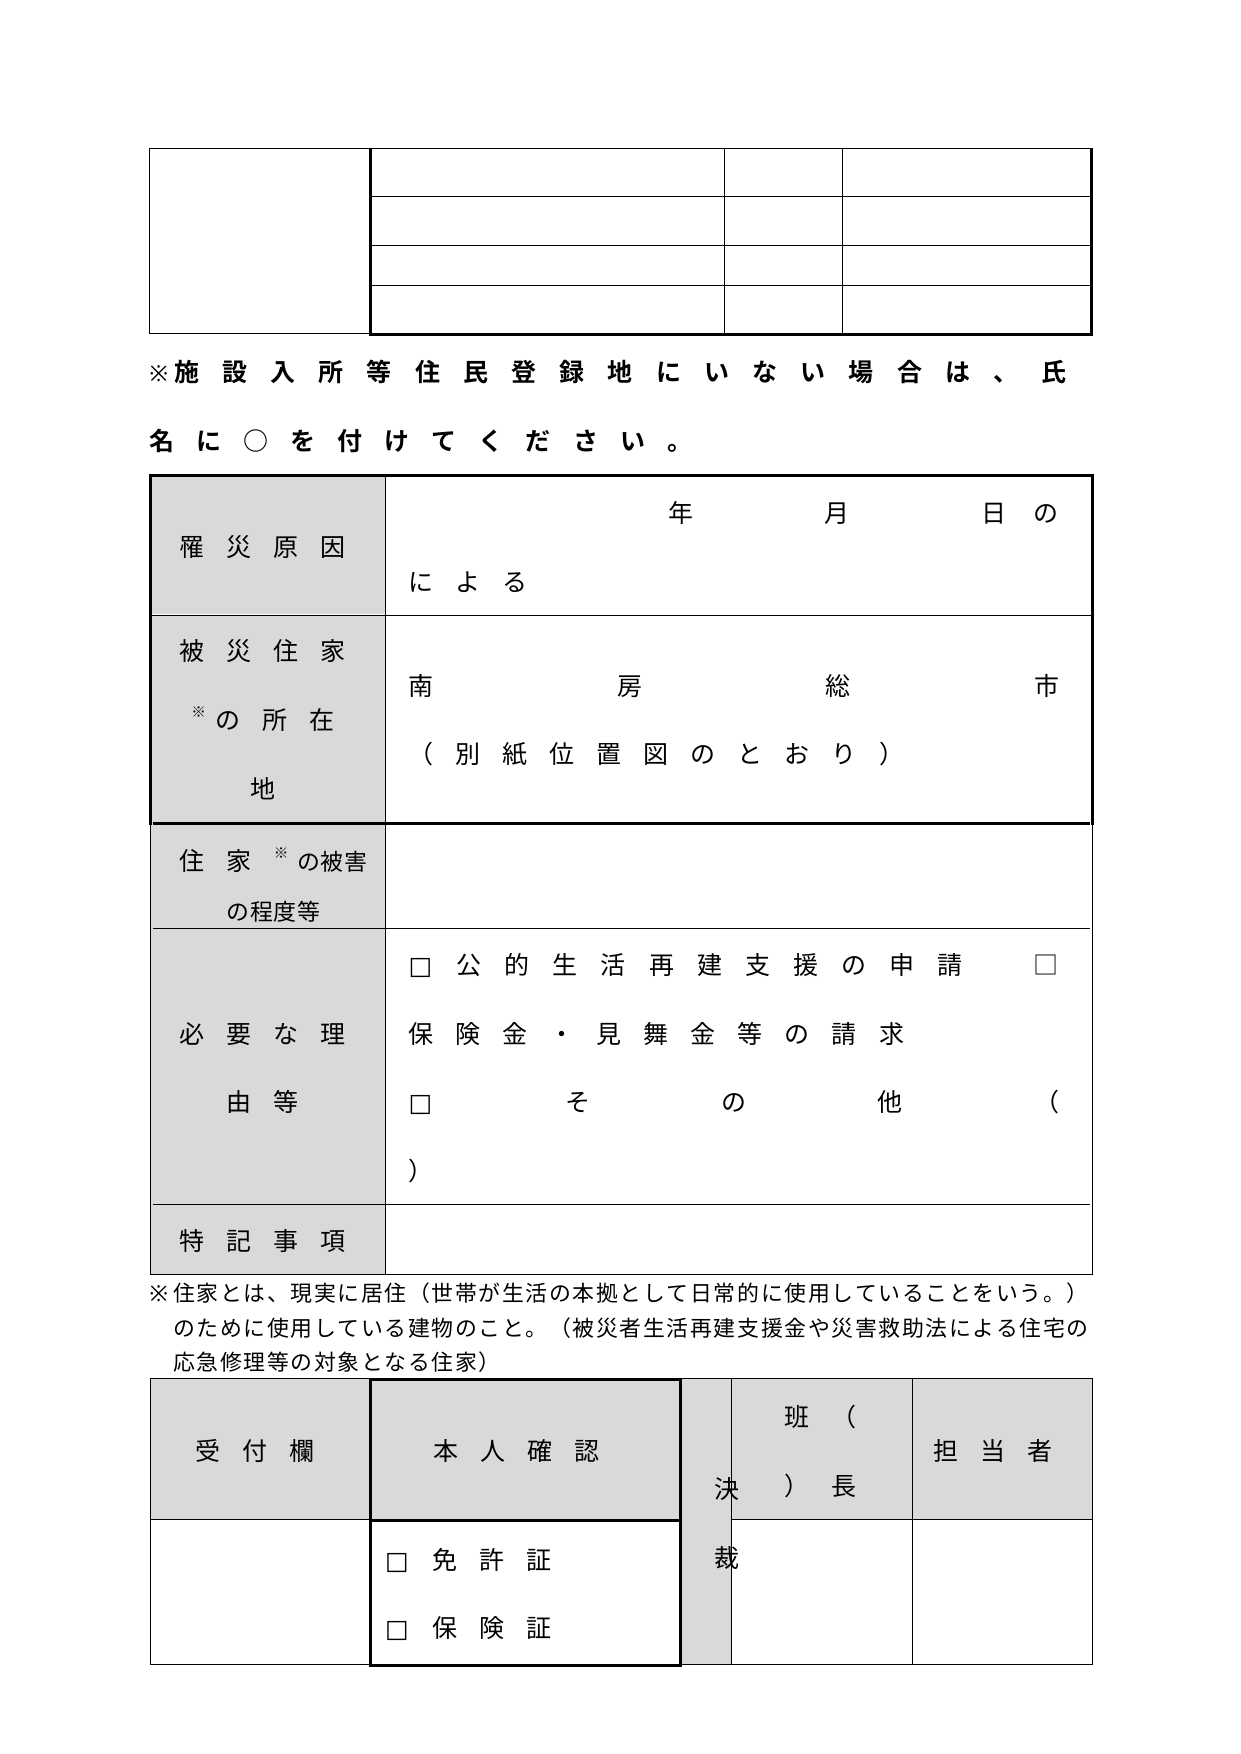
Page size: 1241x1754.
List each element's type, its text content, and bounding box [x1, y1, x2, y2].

table_cell [151, 1520, 369, 1664]
table_cell [372, 286, 724, 333]
table_cell 必要な理由等 [151, 928, 385, 1204]
table_header 罹災原因 [152, 477, 385, 614]
text ※住家とは、現実に居住（世帯が生活の本拠として日常的に使用していることをいう。）のために使用している建物のこと。（被災者生活再建支援金や災害救助法による住宅の応急修理等の対象となる住家） [149, 1275, 1091, 1378]
table_cell [372, 149, 724, 196]
table_cell [372, 197, 724, 245]
table_header 本人確認 [372, 1381, 679, 1519]
table_header 受付欄 [151, 1379, 369, 1519]
table_cell [372, 246, 724, 285]
table_cell [725, 197, 842, 245]
table_cell [386, 822, 1092, 928]
table_cell [843, 246, 1090, 285]
table_header 班（ ）長 [732, 1379, 912, 1519]
table_cell [725, 286, 842, 333]
table_cell [725, 246, 842, 285]
text ※施設入所等住民登録地にいない場合は、氏名に○を付けてください。 [149, 336, 1091, 474]
table_cell [732, 1520, 912, 1664]
table_cell 住家※の被害の程度等 [151, 822, 385, 928]
table_cell □免許証 □保険証 □その他（ ） [372, 1522, 679, 1664]
table_cell [843, 149, 1090, 196]
table_cell 南房総市 （別紙位置図のとおり） [386, 616, 1091, 822]
table_header 決裁 [682, 1379, 731, 1664]
table_cell [843, 197, 1090, 245]
table_cell [843, 286, 1090, 333]
table_cell □公的生活再建支援の申請 □保険金・見舞金等の請求 □その他（ ） [386, 928, 1092, 1204]
table_cell [386, 1204, 1092, 1274]
table_header 年 月 日の による [386, 477, 1091, 614]
table_cell 特記事項 [151, 1204, 385, 1274]
table_cell [725, 149, 842, 196]
table_cell [913, 1520, 1092, 1664]
table_header 担当者 [913, 1379, 1092, 1519]
table_cell 被災住家※の所在地 [152, 616, 385, 822]
